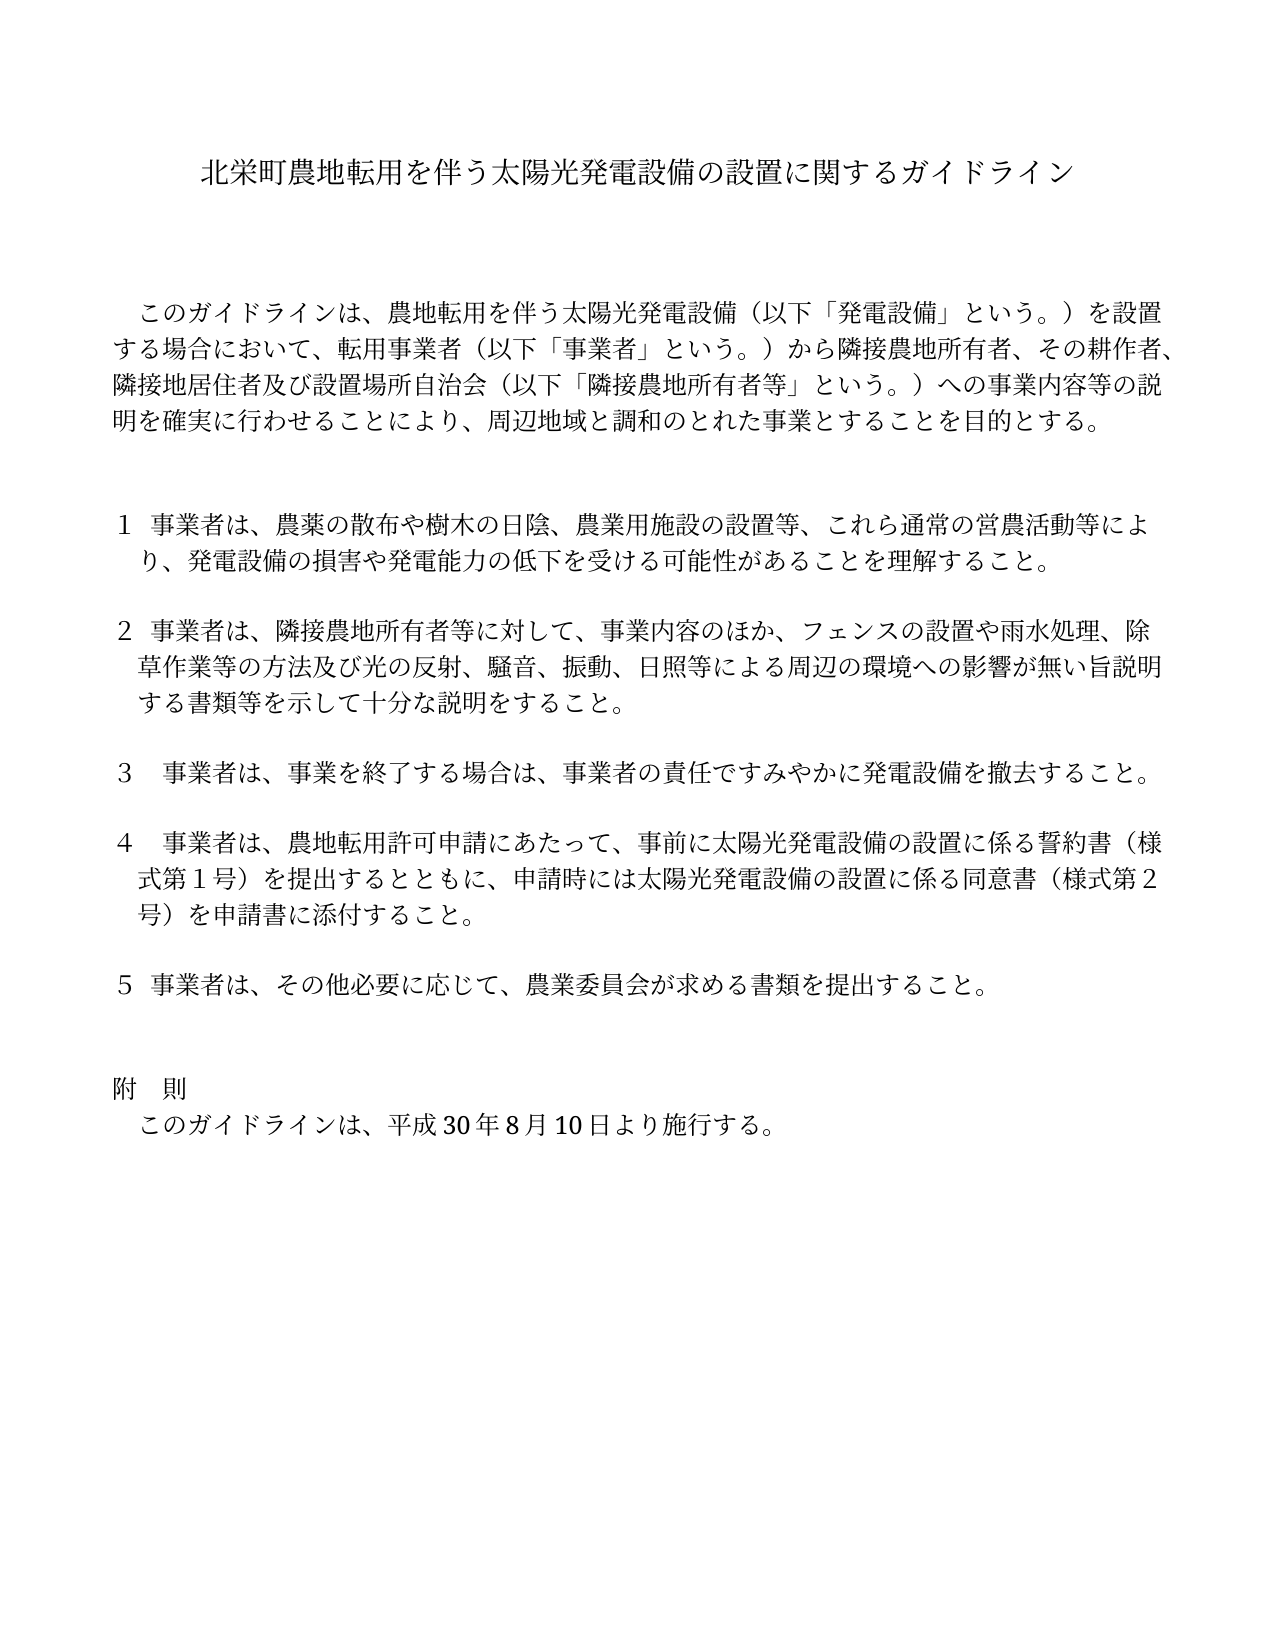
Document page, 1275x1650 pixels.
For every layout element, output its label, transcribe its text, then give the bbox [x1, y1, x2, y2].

text このガイドラインは、農地転用を伴う太陽光発電設備（以下「発電設備」という。）を設置する場合において、転用事業者（以下「事業者」という。）から隣接農地所有者、その耕作者、隣接地居住者及び設置場所自治会（以下「隣接農地所有者等」という。）への事業内容等の説明を確実に行わせることにより、周辺地域と調和のとれた事業とすることを目的とする。 [112, 294, 1162, 438]
text ５ 事業者は、その他必要に応じて、農業委員会が求める書類を提出すること。 [112, 966, 1162, 1002]
text 北栄町農地転用を伴う太陽光発電設備の設置に関するガイドライン [112, 150, 1162, 192]
text 附 則 [112, 1070, 1162, 1106]
text する書類等を示して十分な説明をすること。 [112, 684, 1162, 720]
text １ 事業者は、農薬の散布や樹木の日陰、農業用施設の設置等、これら通常の営農活動等によ [112, 506, 1162, 542]
text ３ 事業者は、事業を終了する場合は、事業者の責任ですみやかに発電設備を撤去すること。 [112, 754, 1162, 790]
text 草作業等の方法及び光の反射、騒音、振動、日照等による周辺の環境への影響が無い旨説明 [112, 648, 1162, 684]
text り、発電設備の損害や発電能力の低下を受ける可能性があることを理解すること。 [112, 542, 1162, 578]
text このガイドラインは、平成30年8月10日より施行する。 [112, 1106, 1162, 1142]
text ４ 事業者は、農地転用許可申請にあたって、事前に太陽光発電設備の設置に係る誓約書（様 [112, 824, 1162, 860]
text 式第１号）を提出するとともに、申請時には太陽光発電設備の設置に係る同意書（様式第２ [112, 860, 1162, 896]
text 号）を申請書に添付すること。 [112, 896, 1162, 932]
text ２ 事業者は、隣接農地所有者等に対して、事業内容のほか、フェンスの設置や雨水処理、除 [112, 612, 1162, 648]
